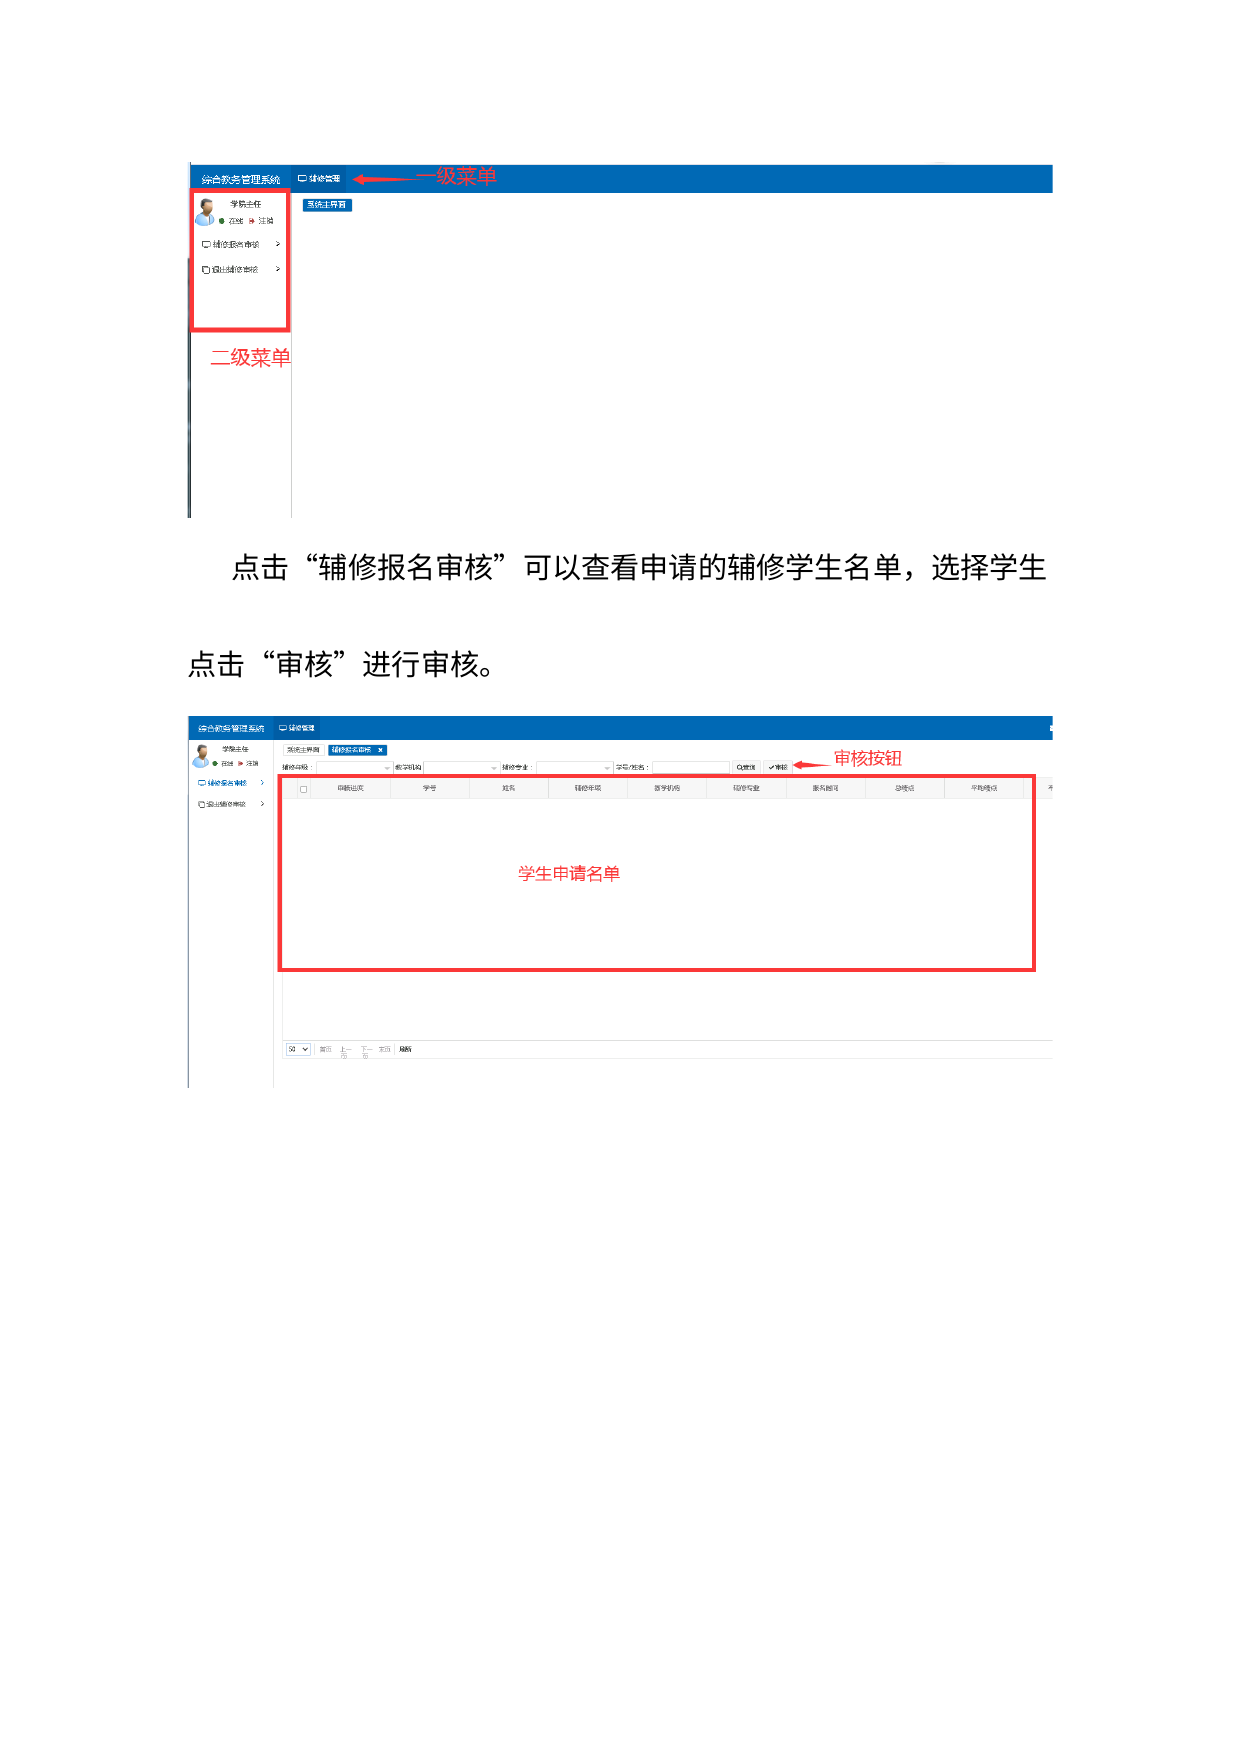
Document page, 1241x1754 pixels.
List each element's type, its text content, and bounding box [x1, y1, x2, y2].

picture [187, 162, 1053, 518]
picture [187, 716, 1053, 1088]
text 点击“辅修报名审核”可以查看申请的辅修学生名单，选择学生点击“审核”进行审核。 [187, 533, 1053, 695]
